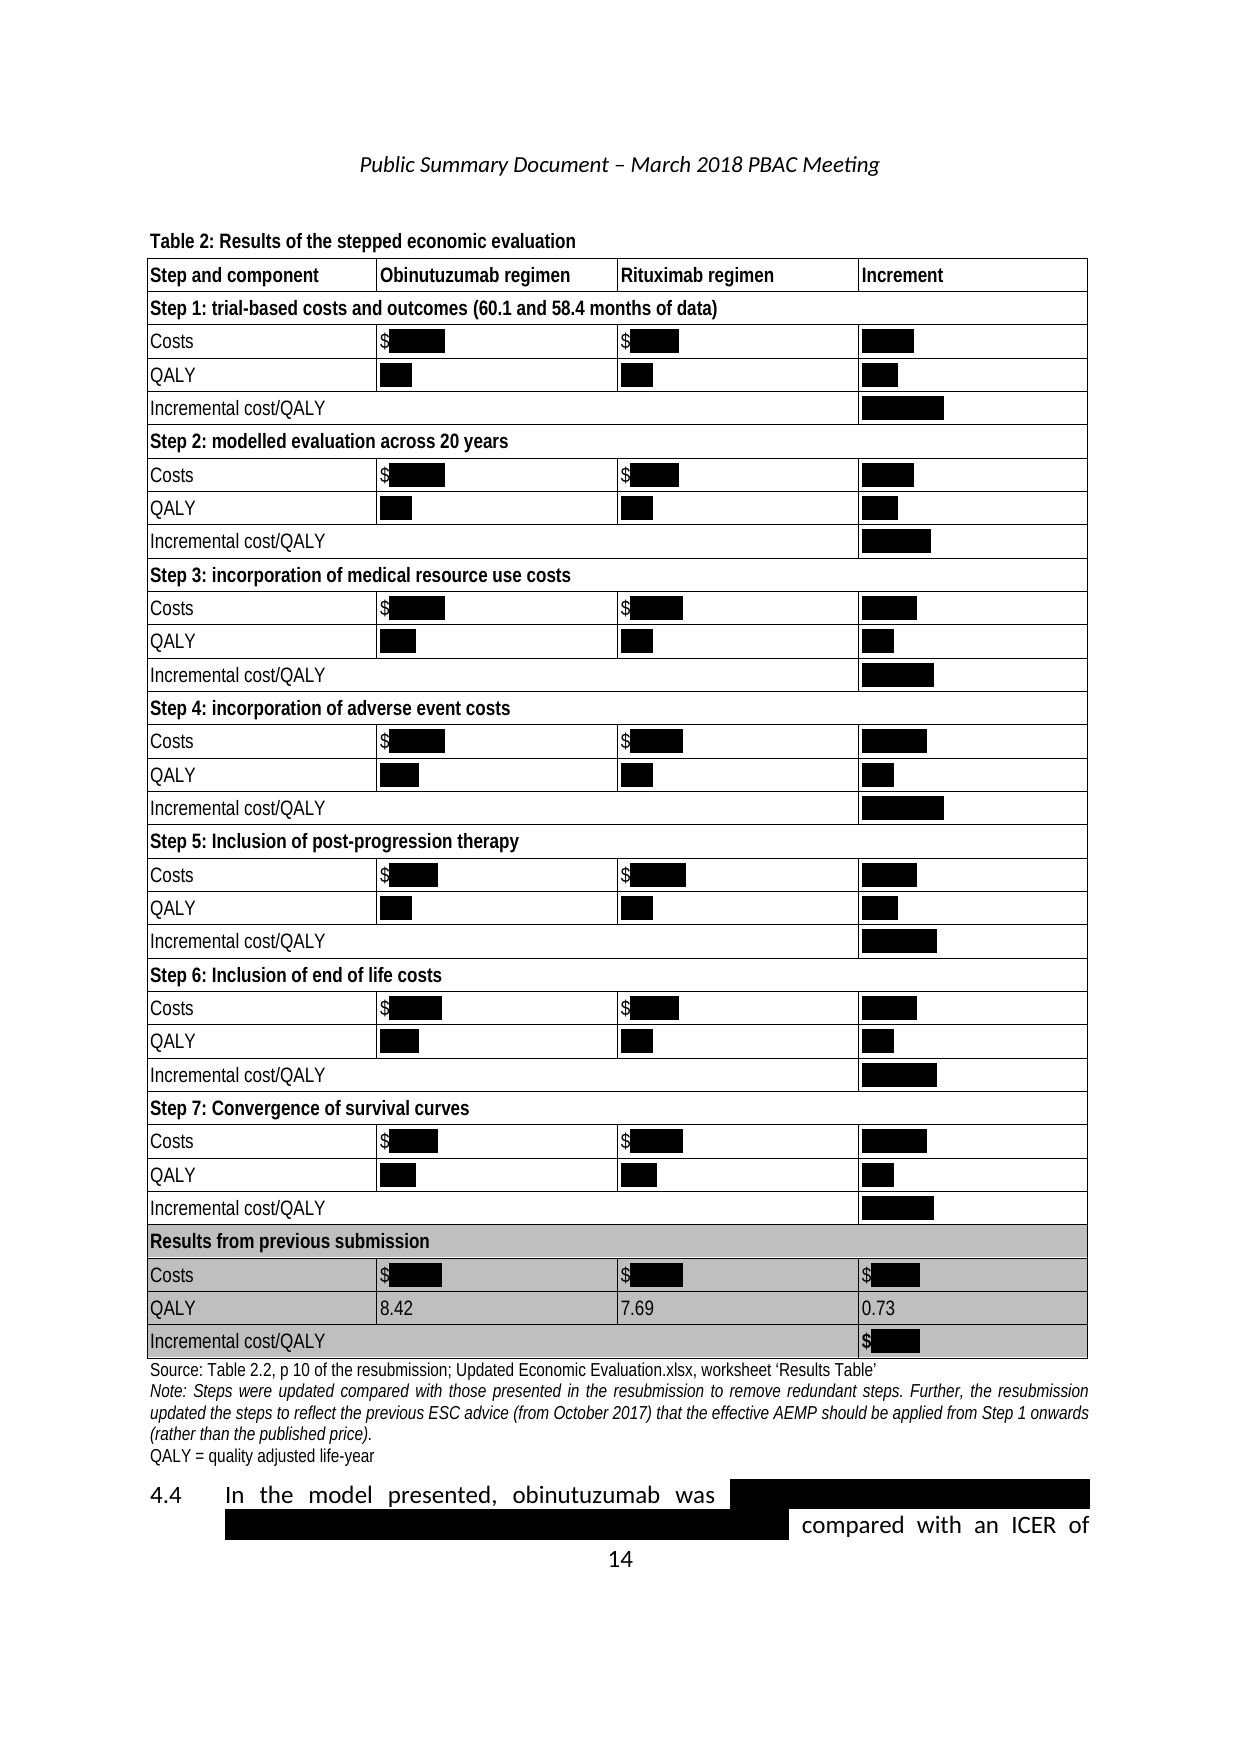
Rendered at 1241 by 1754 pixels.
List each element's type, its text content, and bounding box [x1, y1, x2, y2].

table_cell '''''''''''''''''''' [859, 725, 1087, 757]
table_cell QALY [148, 759, 376, 791]
table_cell '''''''''' [859, 1159, 1087, 1191]
table_cell Step 3: incorporation of medical resource use costs [148, 559, 1087, 591]
table_cell '''''''''' [377, 359, 617, 391]
table_cell QALY [148, 1292, 376, 1324]
table_cell $''''''''''''''''' [377, 725, 617, 757]
table_cell $''''''''''''''' [377, 859, 617, 891]
table_cell Step 5: Inclusion of post-progression therapy [148, 825, 1087, 857]
text QALY = quality adjusted life-year [150, 1445, 1090, 1466]
table_cell Incremental cost/QALY [148, 1325, 858, 1357]
table_cell Step 4: incorporation of adverse event costs [148, 692, 1087, 724]
table_cell 7.69 [618, 1292, 858, 1324]
table_cell '''''''''''''''''''' [859, 1125, 1087, 1157]
table_cell '''''''''' [618, 625, 858, 657]
table_cell Incremental cost/QALY [148, 659, 858, 691]
table_cell ''''''''''''''''' [859, 592, 1087, 624]
table_cell 0.73 [859, 1292, 1087, 1324]
table_cell Incremental cost/QALY [148, 392, 858, 424]
table_cell ''''''''''' [377, 625, 617, 657]
table_cell Step 7: Convergence of survival curves [148, 1092, 1087, 1124]
table_cell ''''''''''' [859, 359, 1087, 391]
table_cell '''''''''' [618, 892, 858, 924]
table_cell $'''''''''''''''' [618, 592, 858, 624]
table_cell '''''''''' [859, 759, 1087, 791]
table_cell Incremental cost/QALY [148, 1059, 858, 1091]
table_cell $''''''''''''''' [859, 1259, 1087, 1291]
table_cell Step 6: Inclusion of end of life costs [148, 959, 1087, 991]
table_cell ''''''''''''''''''''''''' [859, 792, 1087, 824]
table_cell ''''''''''''''''' [859, 859, 1087, 891]
table_cell $''''''''''''''' [618, 325, 858, 357]
table_cell QALY [148, 1159, 376, 1191]
table_cell $''''''''''''''''' [377, 325, 617, 357]
table_cell Step 2: modelled evaluation across 20 years [148, 425, 1087, 457]
table_cell ''''''''''''''''''''''' [859, 925, 1087, 957]
table_cell '''''''''' [618, 492, 858, 524]
text Source: Table 2.2, p 10 of the resubmission; Updated Economic Evaluation.xlsx, worksheet ‘Results Table’ [150, 1358, 1090, 1380]
table_cell Costs [148, 459, 376, 491]
table_cell $''''''''''''''' [377, 1125, 617, 1157]
table_cell $''''''''''''''''' [618, 859, 858, 891]
table_cell Incremental cost/QALY [148, 792, 858, 824]
table_cell Costs [148, 859, 376, 891]
table_cell Costs [148, 1259, 376, 1291]
table_cell ''''''''''''''''''''' [859, 525, 1087, 557]
table_cell $''''''''''''''''' [377, 592, 617, 624]
table_cell 8.42 [377, 1292, 617, 1324]
table_header Increment [859, 259, 1087, 291]
table_cell Incremental cost/QALY [148, 525, 858, 557]
table_cell '''''''''''''''''''''' [859, 659, 1087, 691]
table_cell QALY [148, 359, 376, 391]
table_cell QALY [148, 892, 376, 924]
table_cell Costs [148, 592, 376, 624]
table_cell $''''''''''''''''' [377, 459, 617, 491]
table_cell ''''''''''''''''' [859, 992, 1087, 1024]
table_header Step and component [148, 259, 376, 291]
table_cell Step 1: trial-based costs and outcomes (60.1 and 58.4 months of data) [148, 292, 1087, 324]
table_cell '''''''''''''''' [859, 325, 1087, 357]
table_cell '''''''''''' [377, 759, 617, 791]
table_cell ''''''''''' [618, 1159, 858, 1191]
table_cell $'''''''''''''''' [618, 1259, 858, 1291]
table_cell ''''''''''' [859, 892, 1087, 924]
table_cell Costs [148, 325, 376, 357]
table_cell Results from previous submission [148, 1225, 1087, 1257]
table_cell $'''''''''''''''' [618, 1125, 858, 1157]
table_cell ''''''''''''''''''''''' [859, 1059, 1087, 1091]
table_cell '''''''''' [618, 759, 858, 791]
table_cell ''''''''''' [859, 492, 1087, 524]
table_cell '''''''''' [859, 625, 1087, 657]
table_cell ''''''''''' [377, 1159, 617, 1191]
table_header Rituximab regimen [618, 259, 858, 291]
table_cell $'''''''''''''''' [377, 992, 617, 1024]
table_cell QALY [148, 492, 376, 524]
table_cell $''''''''''''''' [618, 992, 858, 1024]
table_cell '''''''''' [618, 359, 858, 391]
table_cell Incremental cost/QALY [148, 925, 858, 957]
table_header Obinutuzumab regimen [377, 259, 617, 291]
table_cell '''''''''' [377, 892, 617, 924]
table_cell '''''''''''''''' [859, 459, 1087, 491]
table_cell $'''''''''''' [859, 1325, 1087, 1357]
table_cell QALY [148, 625, 376, 657]
table_cell $''''''''''''''' [618, 459, 858, 491]
table_cell '''''''''' [859, 1025, 1087, 1057]
table_cell '''''''''' [377, 492, 617, 524]
text Table 2: Results of the stepped economic evaluation [150, 229, 1090, 253]
table_cell $'''''''''''''''' [377, 1259, 617, 1291]
table_cell Costs [148, 725, 376, 757]
table_cell '''''''''''''''''''''' [859, 1192, 1087, 1224]
table_cell $'''''''''''''''' [618, 725, 858, 757]
table_cell '''''''''' [618, 1025, 858, 1057]
table_cell '''''''''''' [377, 1025, 617, 1057]
table_cell Costs [148, 992, 376, 1024]
text Note: Steps were updated compared with those presented in the resubmission to remove redundant steps. Further, the resubmission updated the steps to reflect the previous ESC advice (from October 2017) that the effective AEMP should be applied from Step 1 onwards (rather than the published price). [150, 1380, 1090, 1445]
table_cell Incremental cost/QALY [148, 1192, 858, 1224]
table_cell QALY [148, 1025, 376, 1057]
table_cell Costs [148, 1125, 376, 1157]
table_cell ''''''''''''''''''''''''' [859, 392, 1087, 424]
